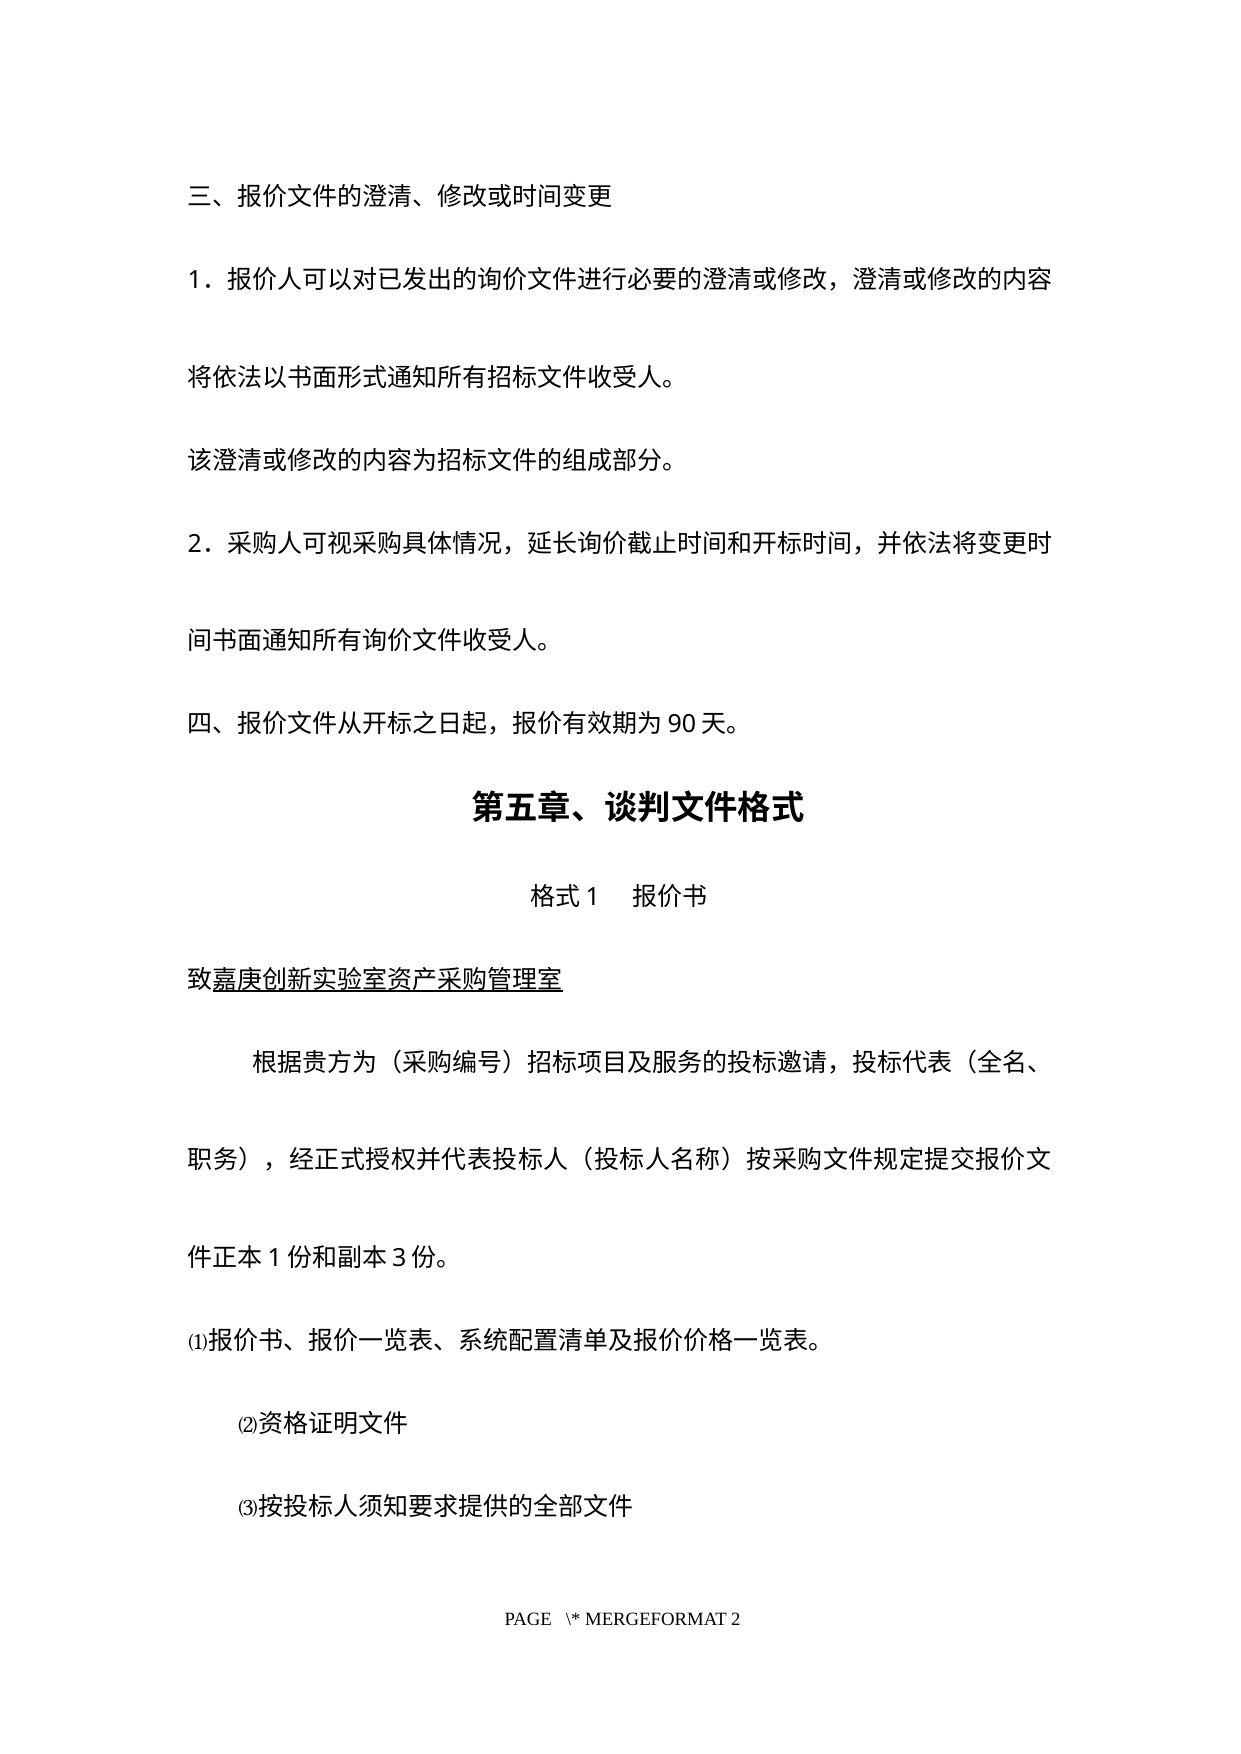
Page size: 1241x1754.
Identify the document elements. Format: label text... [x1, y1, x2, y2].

list 谈判文件格式 [471, 773, 1053, 838]
text 四、报价文件从开标之日起，报价有效期为90天。 [187, 689, 1053, 754]
text 根据贵方为（采购编号）招标项目及服务的投标邀请，投标代表（全名、职务），经正式授权并代表投标人（投标人名称）按采购文件规定提交报价文件正本1份和副本3份。 [187, 1028, 1053, 1288]
text ⑵资格证明文件 [187, 1389, 1053, 1454]
text 致嘉庚创新实验室资产采购管理室 [187, 945, 1053, 1010]
text 三、报价文件的澄清、修改或时间变更 [187, 162, 1053, 227]
text ⑴报价书、报价一览表、系统配置清单及报价价格一览表。 [187, 1306, 1053, 1371]
text 格式1 报价书 [187, 862, 1053, 927]
text ⑶按投标人须知要求提供的全部文件 [187, 1472, 1053, 1537]
text 该澄清或修改的内容为招标文件的组成部分。 [187, 426, 1053, 491]
text 1．报价人可以对已发出的询价文件进行必要的澄清或修改，澄清或修改的内容将依法以书面形式通知所有招标文件收受人。 [187, 245, 1053, 408]
text 2．采购人可视采购具体情况，延长询价截止时间和开标时间，并依法将变更时间书面通知所有询价文件收受人。 [187, 509, 1053, 671]
